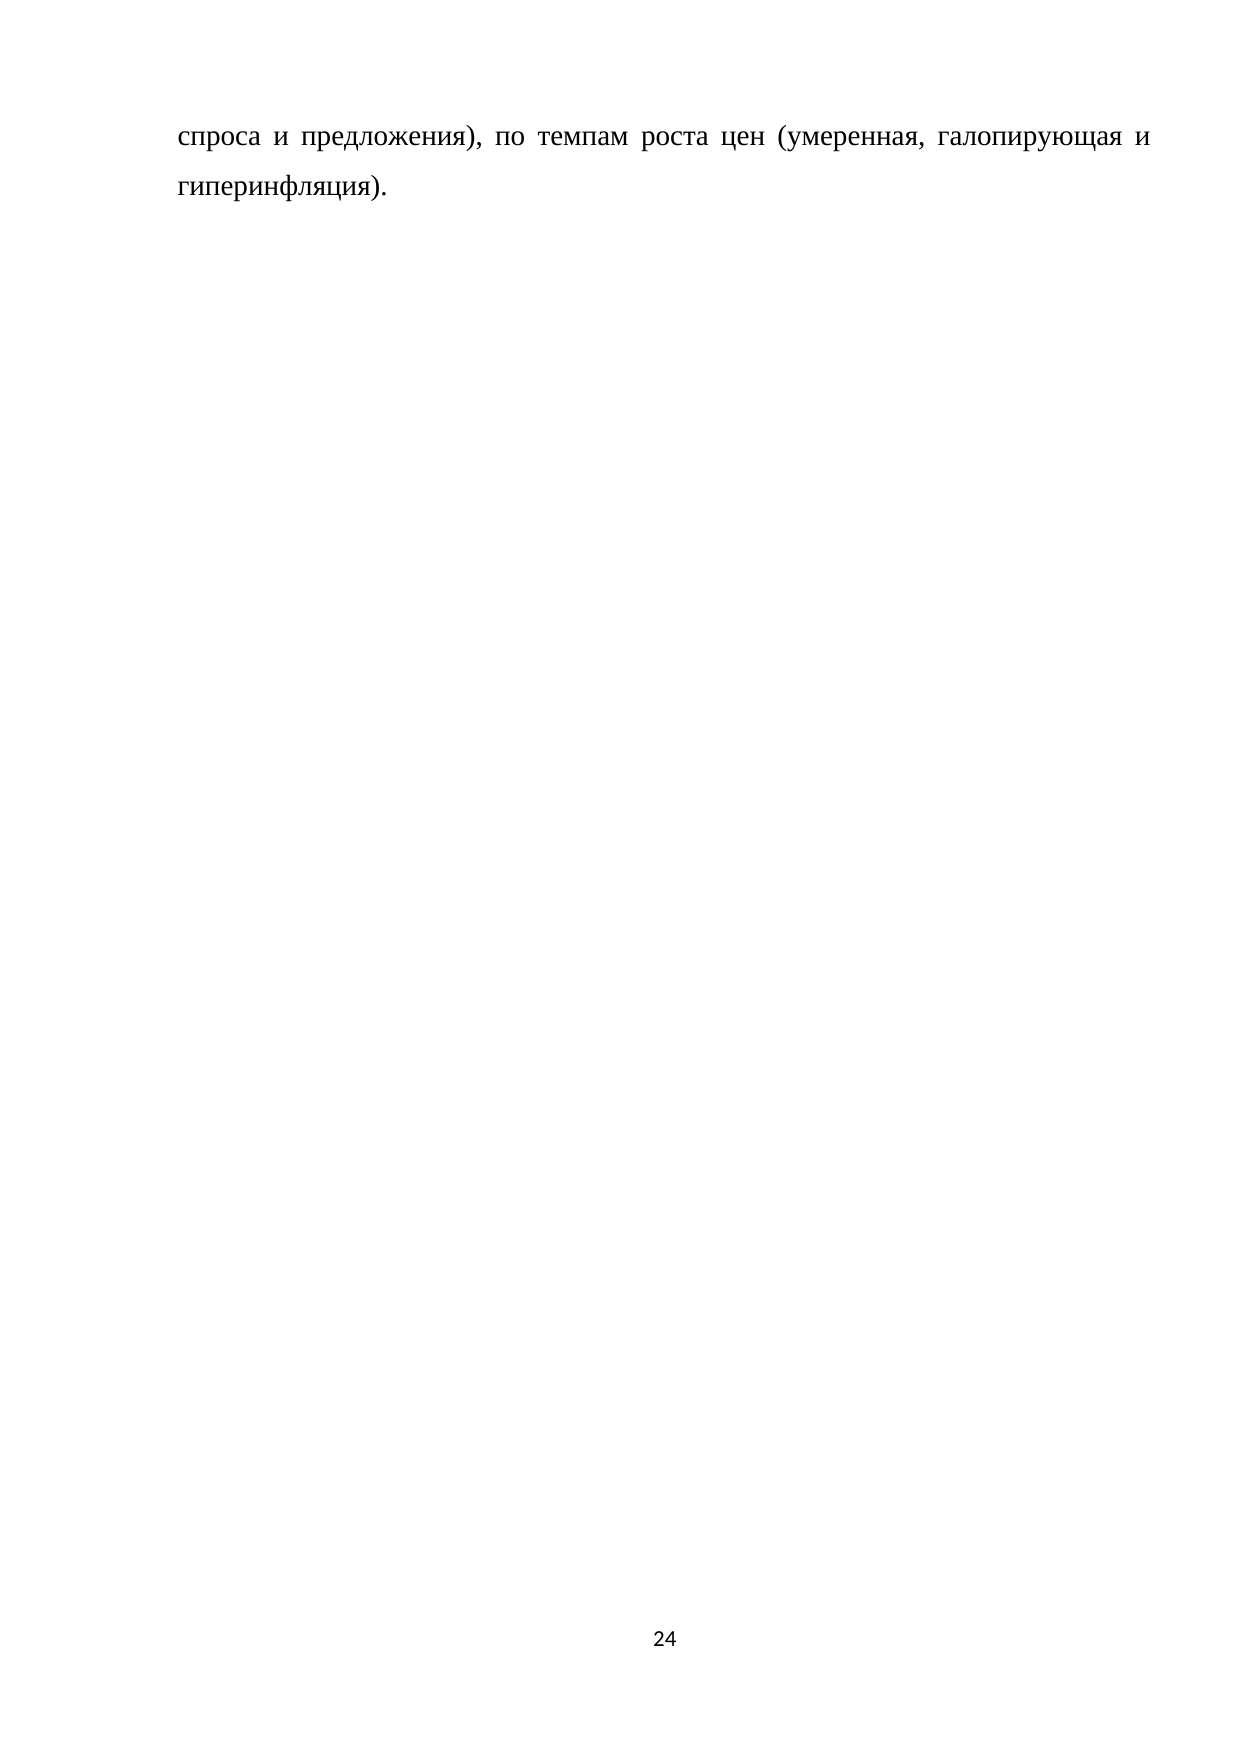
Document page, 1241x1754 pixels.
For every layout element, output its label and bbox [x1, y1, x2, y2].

text [177, 118, 1152, 202]
